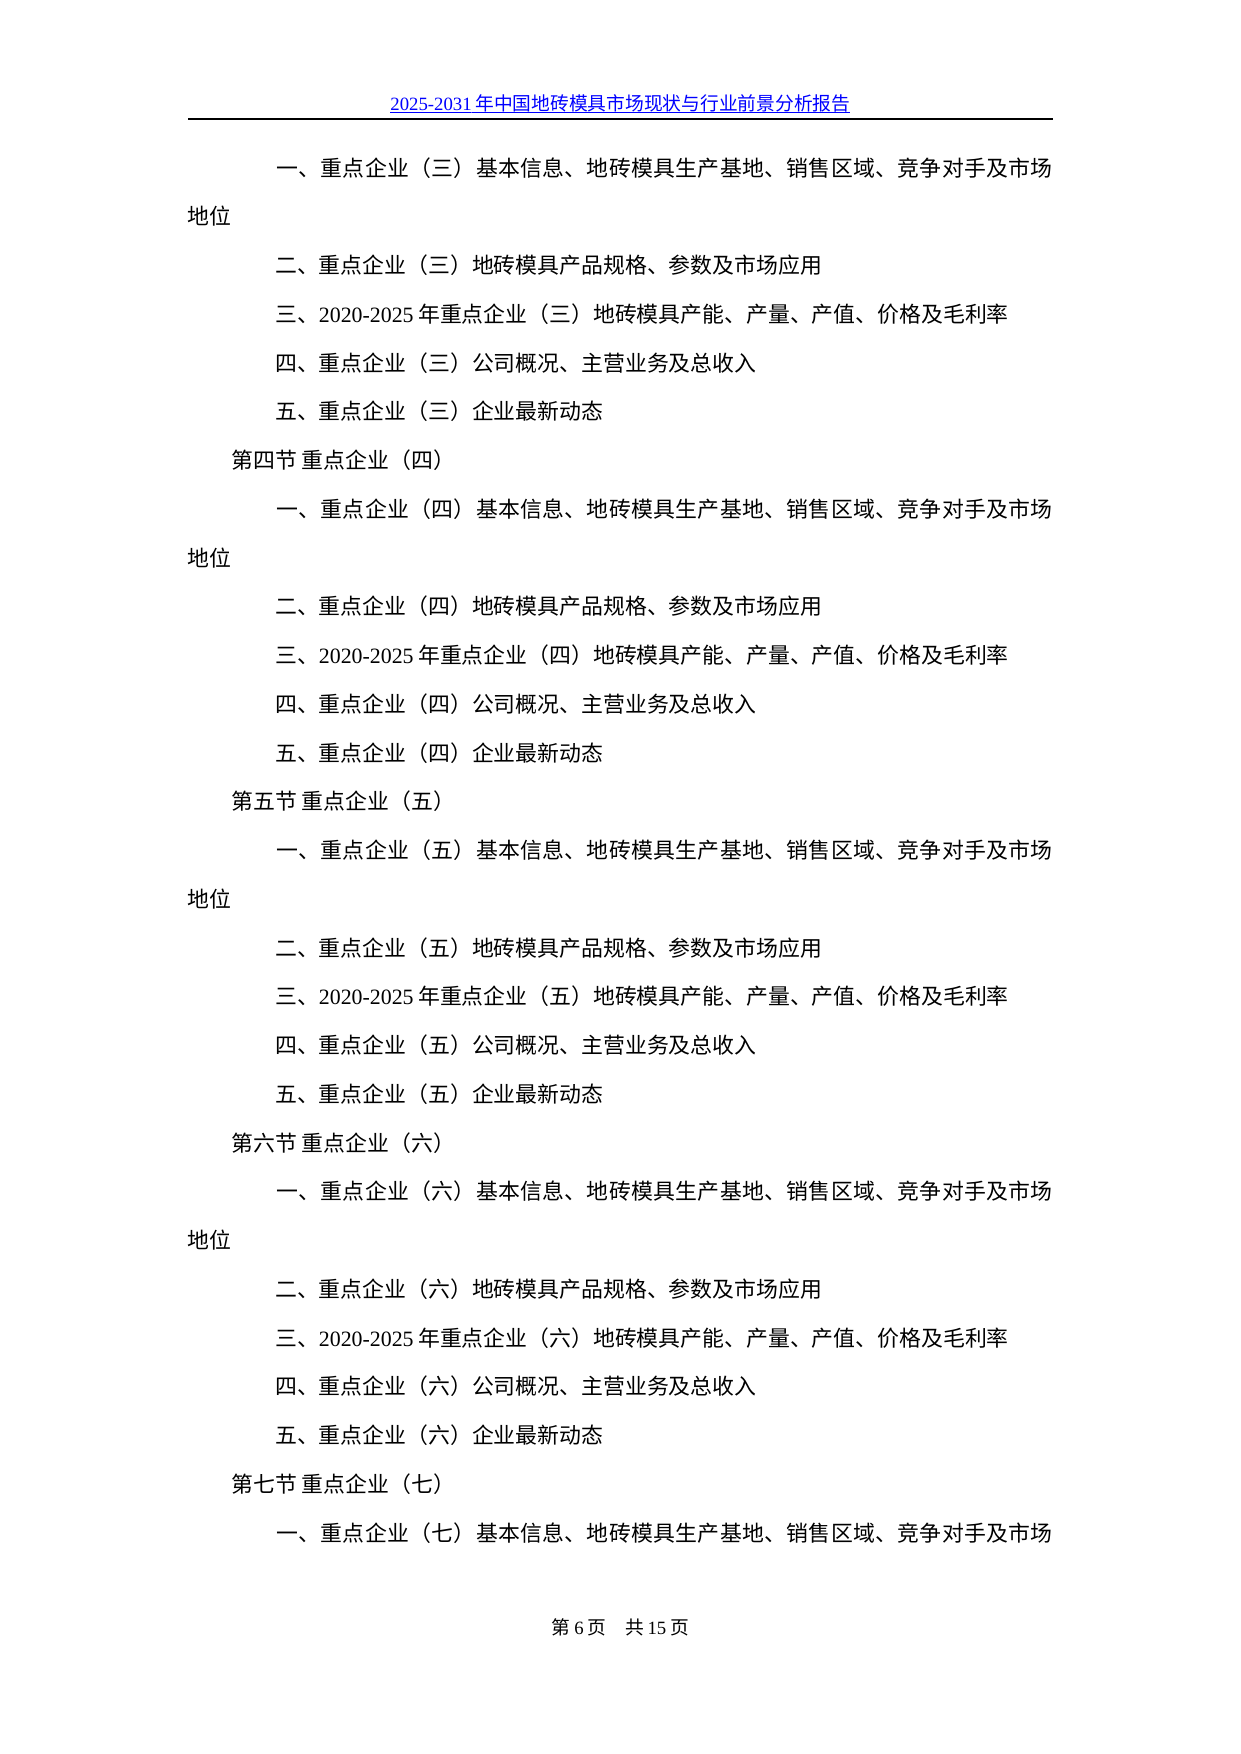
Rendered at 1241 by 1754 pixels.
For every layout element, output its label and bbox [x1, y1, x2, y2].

text [187, 150, 1053, 1548]
